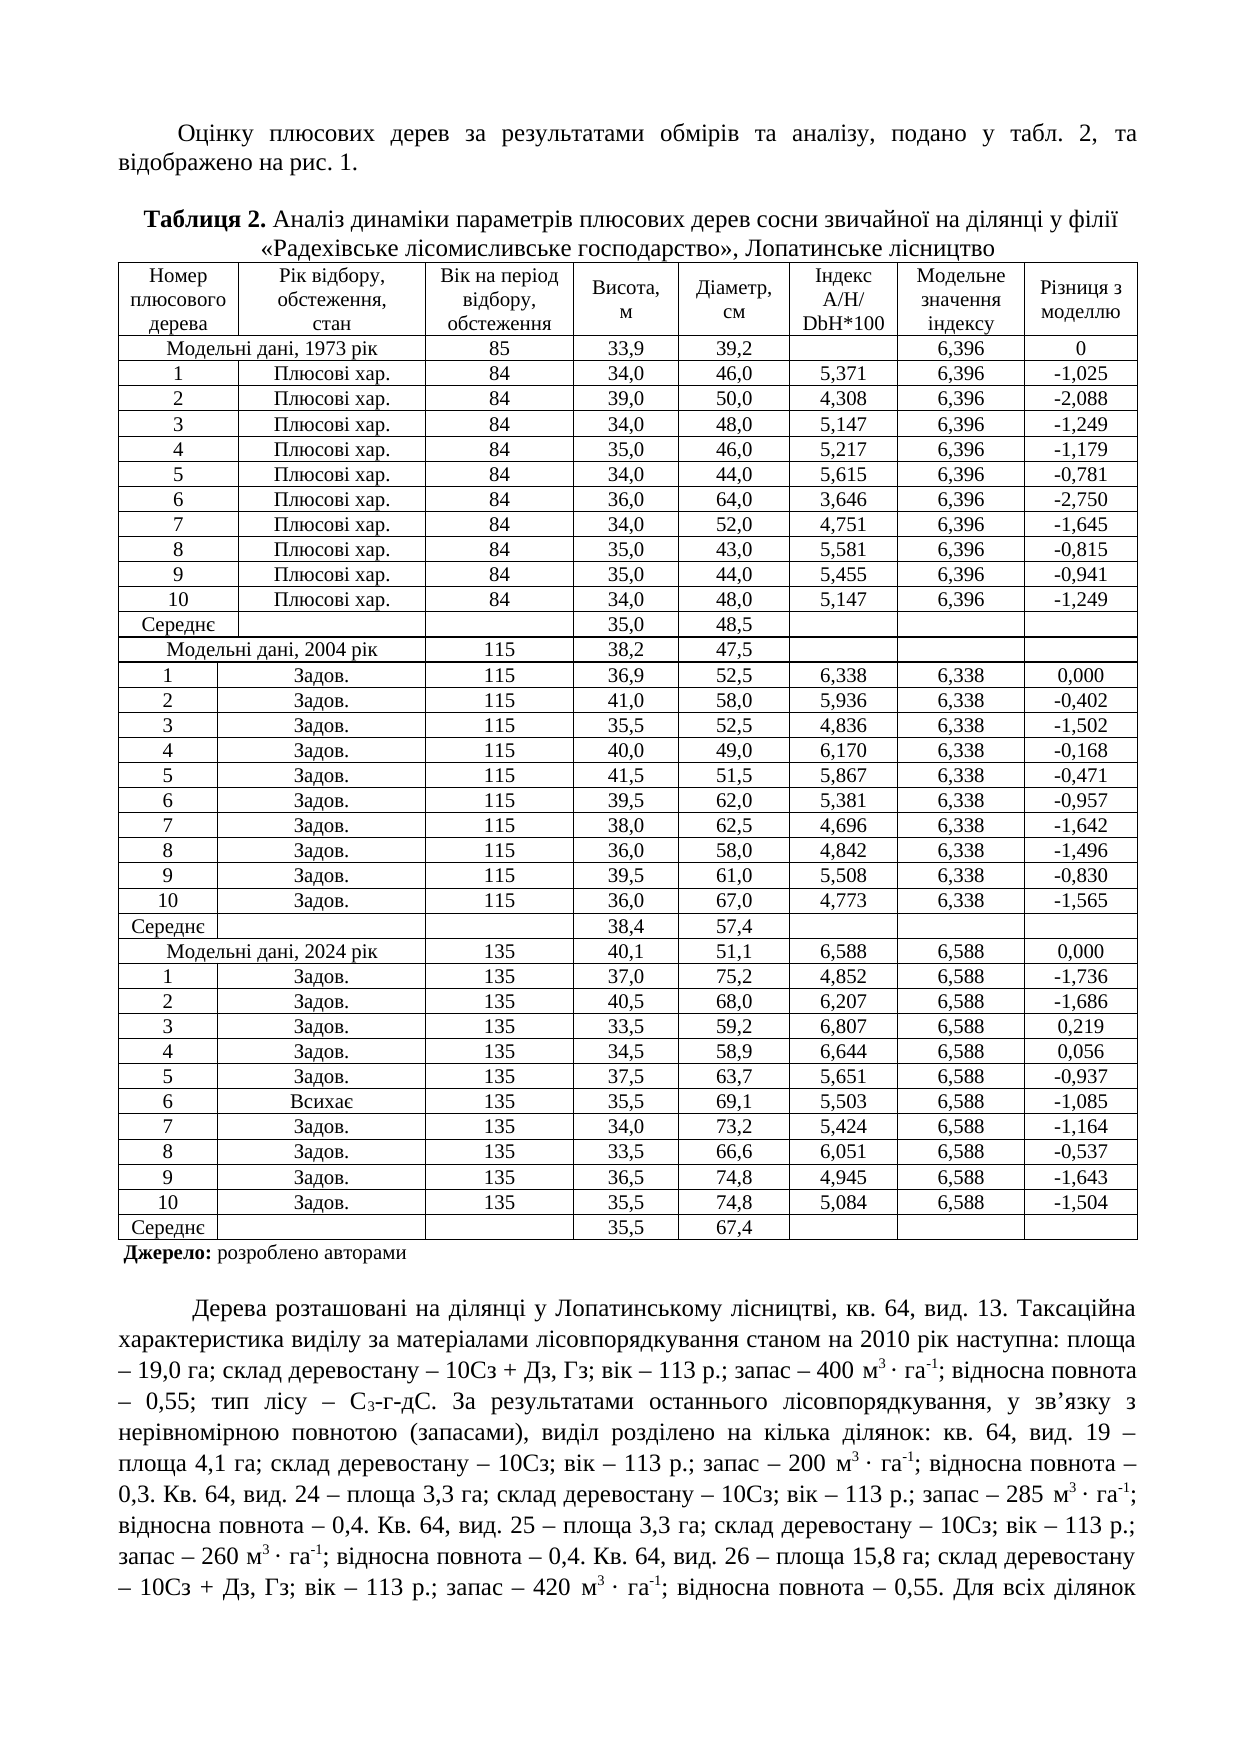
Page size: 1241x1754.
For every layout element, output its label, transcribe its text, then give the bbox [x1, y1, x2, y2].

table_cell -1,179 [1025, 437, 1137, 461]
table_cell 8 [119, 838, 217, 862]
table_cell 9 [119, 863, 217, 887]
table_cell 84 [426, 537, 573, 561]
table_cell 36,9 [574, 663, 678, 687]
table_cell -1,249 [1025, 587, 1137, 611]
table_cell 6,338 [898, 713, 1024, 737]
table_cell 84 [426, 587, 573, 611]
table_cell 49,0 [679, 738, 789, 762]
table_header Номер плюсового дерева [119, 263, 238, 335]
table_cell Задов. [218, 713, 425, 737]
table_cell 5,615 [790, 462, 897, 486]
table_cell 4,945 [790, 1165, 897, 1189]
table_cell 135 [426, 1190, 573, 1214]
table_cell -1,025 [1025, 361, 1137, 385]
table_cell 6,588 [898, 1064, 1024, 1088]
table_cell Задов. [218, 788, 425, 812]
table_cell -0,168 [1025, 738, 1137, 762]
table_cell 41,0 [574, 688, 678, 712]
table_cell Модельні дані, 2024 рік [119, 939, 425, 963]
table_cell Середнє [119, 1215, 217, 1239]
table_cell 35,5 [574, 713, 678, 737]
table_cell 33,5 [574, 1014, 678, 1038]
table_cell 5,508 [790, 863, 897, 887]
table_cell 6,588 [898, 1190, 1024, 1214]
table_cell 5,147 [790, 411, 897, 436]
table_cell 75,2 [679, 964, 789, 988]
table_cell 46,0 [679, 361, 789, 385]
table_cell 38,0 [574, 813, 678, 837]
table_cell 5,217 [790, 437, 897, 461]
table_cell Задов. [218, 1190, 425, 1214]
table_cell 6,338 [898, 663, 1024, 687]
table_cell 84 [426, 562, 573, 586]
table_cell 67,0 [679, 889, 789, 912]
table_cell 44,0 [679, 562, 789, 586]
table_cell 50,0 [679, 386, 789, 410]
table_cell 57,4 [679, 914, 789, 938]
table_cell 4,836 [790, 713, 897, 737]
table_cell Задов. [218, 688, 425, 712]
table_cell 43,0 [679, 537, 789, 561]
table_cell 40,5 [574, 989, 678, 1013]
table_cell -2,088 [1025, 386, 1137, 410]
table_cell 36,0 [574, 487, 678, 511]
table_cell 35,0 [574, 562, 678, 586]
table_cell 35,0 [574, 537, 678, 561]
table_cell 34,0 [574, 411, 678, 436]
table_cell 5,867 [790, 763, 897, 787]
table_cell 135 [426, 1140, 573, 1163]
table_cell 135 [426, 1064, 573, 1088]
table_cell 6,588 [898, 989, 1024, 1013]
table_cell -1,249 [1025, 411, 1137, 436]
table_cell Задов. [218, 763, 425, 787]
table_cell 115 [426, 788, 573, 812]
table_cell 6,338 [898, 688, 1024, 712]
table_cell Плюсові хар. [239, 437, 425, 461]
table_cell 4,751 [790, 512, 897, 536]
table_cell -1,502 [1025, 713, 1137, 737]
table_cell [898, 612, 1024, 636]
table_cell [218, 914, 425, 938]
list Таблиця 2. Аналіз динаміки параметрів плюсових дерев сосни звичайної на ділянці у філії «Радехівське лісомисливське господарство», Лопатинське лісництво [118, 204, 1137, 262]
table_cell Плюсові хар. [239, 487, 425, 511]
table_cell 34,0 [574, 1114, 678, 1138]
table_cell 52,0 [679, 512, 789, 536]
table_cell 0,056 [1025, 1039, 1137, 1063]
table_cell 0 [1025, 336, 1137, 360]
table_cell 6,170 [790, 738, 897, 762]
table_cell 6,396 [898, 462, 1024, 486]
table_cell 39,5 [574, 788, 678, 812]
table_cell 5 [119, 462, 238, 486]
table_cell -1,686 [1025, 989, 1137, 1013]
table_header Модельне значення індексу [898, 263, 1024, 335]
table_cell 3 [119, 1014, 217, 1038]
table_cell 7 [119, 813, 217, 837]
table_cell 35,5 [574, 1215, 678, 1239]
table_cell 115 [426, 638, 573, 661]
table_cell 48,5 [679, 612, 789, 636]
table_cell 62,5 [679, 813, 789, 837]
table_cell 1 [119, 361, 238, 385]
table_cell 115 [426, 688, 573, 712]
text Джерело: розроблено авторами [118, 1240, 1137, 1264]
table_header Індекс А/H/ DbH*100 [790, 263, 897, 335]
table_cell -1,565 [1025, 889, 1137, 912]
table_cell -1,085 [1025, 1089, 1137, 1113]
table_cell 115 [426, 763, 573, 787]
table_cell Задов. [218, 1114, 425, 1138]
table_cell 0,000 [1025, 939, 1137, 963]
table_cell 4,308 [790, 386, 897, 410]
table_cell 74,8 [679, 1165, 789, 1189]
table_cell 135 [426, 1114, 573, 1138]
table_cell -0,815 [1025, 537, 1137, 561]
table_cell Задов. [218, 964, 425, 988]
table_cell Модельні дані, 1973 рік [119, 336, 425, 360]
table_cell 10 [119, 889, 217, 912]
table_cell -1,736 [1025, 964, 1137, 988]
table_cell [426, 612, 573, 636]
table_cell 58,9 [679, 1039, 789, 1063]
table_cell 33,5 [574, 1140, 678, 1163]
table_cell 0,000 [1025, 663, 1137, 687]
table_cell [790, 638, 897, 661]
table_cell 47,5 [679, 638, 789, 661]
table_cell -0,471 [1025, 763, 1137, 787]
table_cell 48,0 [679, 587, 789, 611]
table_cell Задов. [218, 863, 425, 887]
table_cell -1,496 [1025, 838, 1137, 862]
table_cell 1 [119, 663, 217, 687]
table_cell 48,0 [679, 411, 789, 436]
table_cell 6,588 [898, 1014, 1024, 1038]
table_cell 135 [426, 939, 573, 963]
table_cell 6,338 [898, 813, 1024, 837]
table_cell 4 [119, 437, 238, 461]
table_cell 6,338 [898, 889, 1024, 912]
table_cell 115 [426, 813, 573, 837]
table_cell Задов. [218, 738, 425, 762]
table_cell [898, 914, 1024, 938]
table_cell 36,0 [574, 889, 678, 912]
table_cell 35,0 [574, 437, 678, 461]
table_cell -1,504 [1025, 1190, 1137, 1214]
table_cell 115 [426, 713, 573, 737]
table_cell Середнє [119, 612, 238, 636]
table_cell 5,455 [790, 562, 897, 586]
table_cell 9 [119, 1165, 217, 1189]
table_cell Всихає [218, 1089, 425, 1113]
table_cell 6,207 [790, 989, 897, 1013]
table_cell Модельні дані, 2004 рік [119, 638, 425, 661]
table_cell 67,4 [679, 1215, 789, 1239]
table_cell 6,588 [898, 1165, 1024, 1189]
table_cell 64,0 [679, 487, 789, 511]
table_cell [1025, 1215, 1137, 1239]
table_cell Плюсові хар. [239, 411, 425, 436]
table_cell 52,5 [679, 713, 789, 737]
table_cell 6,396 [898, 411, 1024, 436]
table_cell 58,0 [679, 688, 789, 712]
table_cell 84 [426, 411, 573, 436]
table_cell 5,424 [790, 1114, 897, 1138]
table_cell 8 [119, 1140, 217, 1163]
table_cell 44,0 [679, 462, 789, 486]
table_cell 59,2 [679, 1014, 789, 1038]
table_cell 5,371 [790, 361, 897, 385]
table_cell Задов. [218, 838, 425, 862]
table_cell Задов. [218, 1014, 425, 1038]
table_cell Задов. [218, 1165, 425, 1189]
table_header Діаметр, см [679, 263, 789, 335]
table_cell 6 [119, 788, 217, 812]
table_cell 135 [426, 964, 573, 988]
table_cell [790, 612, 897, 636]
table_cell 6,338 [898, 863, 1024, 887]
table_cell [1025, 914, 1137, 938]
table_cell Задов. [218, 1140, 425, 1163]
table_cell 68,0 [679, 989, 789, 1013]
table_cell 84 [426, 487, 573, 511]
table_cell 39,2 [679, 336, 789, 360]
table_cell 7 [119, 512, 238, 536]
table_cell Плюсові хар. [239, 562, 425, 586]
table_cell 34,0 [574, 361, 678, 385]
table_cell 34,0 [574, 587, 678, 611]
table_cell 4,852 [790, 964, 897, 988]
table_cell 6,588 [898, 1089, 1024, 1113]
table_cell Задов. [218, 813, 425, 837]
table_cell 40,1 [574, 939, 678, 963]
table_cell -0,941 [1025, 562, 1137, 586]
table_cell 4,842 [790, 838, 897, 862]
table_header Різниця з моделлю [1025, 263, 1137, 335]
table_cell 6,338 [898, 788, 1024, 812]
table_cell 58,0 [679, 838, 789, 862]
table_cell 3,646 [790, 487, 897, 511]
text Оцінку плюсових дерев за результатами обмірів та аналізу, подано у табл. 2, та відображено на рис. 1. [118, 118, 1137, 176]
table_cell 74,8 [679, 1190, 789, 1214]
table_cell 6,396 [898, 361, 1024, 385]
table_cell 115 [426, 738, 573, 762]
table_cell Задов. [218, 889, 425, 912]
table_cell [790, 1215, 897, 1239]
table_cell 6 [119, 487, 238, 511]
table_header Висота, м [574, 263, 678, 335]
table_cell 35,0 [574, 612, 678, 636]
table_cell 5,503 [790, 1089, 897, 1113]
table_cell 5,084 [790, 1190, 897, 1214]
table_cell 35,5 [574, 1190, 678, 1214]
table_cell 36,0 [574, 838, 678, 862]
table_cell 6,396 [898, 336, 1024, 360]
table_cell 6,588 [898, 1039, 1024, 1063]
table_cell Плюсові хар. [239, 361, 425, 385]
table_cell Плюсові хар. [239, 386, 425, 410]
table_cell 5 [119, 763, 217, 787]
table_cell 10 [119, 587, 238, 611]
table_cell 63,7 [679, 1064, 789, 1088]
table_cell -1,642 [1025, 813, 1137, 837]
table_cell 4,773 [790, 889, 897, 912]
table_cell 39,0 [574, 386, 678, 410]
table_cell 6,396 [898, 512, 1024, 536]
table_cell Плюсові хар. [239, 587, 425, 611]
table_cell 51,1 [679, 939, 789, 963]
table_cell 10 [119, 1190, 217, 1214]
table_cell 6,396 [898, 562, 1024, 586]
table_header Рік відбору, обстеження, стан [239, 263, 425, 335]
table_cell 5,147 [790, 587, 897, 611]
table_cell -0,830 [1025, 863, 1137, 887]
table_cell 85 [426, 336, 573, 360]
table_cell -0,781 [1025, 462, 1137, 486]
table_cell 73,2 [679, 1114, 789, 1138]
table_cell 5,381 [790, 788, 897, 812]
table_cell 6,338 [790, 663, 897, 687]
table_cell 34,0 [574, 462, 678, 486]
table_cell 6,588 [898, 939, 1024, 963]
table_cell 6,588 [898, 964, 1024, 988]
table_cell 9 [119, 562, 238, 586]
table_cell 5,651 [790, 1064, 897, 1088]
table_cell 135 [426, 1165, 573, 1189]
table_cell [898, 638, 1024, 661]
table_cell [790, 336, 897, 360]
table_cell 115 [426, 838, 573, 862]
table_cell 66,6 [679, 1140, 789, 1163]
table_cell 135 [426, 1089, 573, 1113]
table_cell 84 [426, 437, 573, 461]
table_cell 115 [426, 889, 573, 912]
table_cell 69,1 [679, 1089, 789, 1113]
table_cell 84 [426, 386, 573, 410]
table_cell 4,696 [790, 813, 897, 837]
table_cell -1,164 [1025, 1114, 1137, 1138]
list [118, 1293, 1137, 1601]
table_cell 62,0 [679, 788, 789, 812]
table_cell 115 [426, 663, 573, 687]
table_cell 2 [119, 386, 238, 410]
table_cell 2 [119, 688, 217, 712]
table_cell -2,750 [1025, 487, 1137, 511]
table_cell Задов. [218, 1064, 425, 1088]
table_cell 4 [119, 1039, 217, 1063]
table_cell 5 [119, 1064, 217, 1088]
table_cell 84 [426, 462, 573, 486]
table_cell [218, 1215, 425, 1239]
table_cell 6,807 [790, 1014, 897, 1038]
table_cell 38,4 [574, 914, 678, 938]
table_cell 2 [119, 989, 217, 1013]
table_cell 6,588 [898, 1140, 1024, 1163]
table_cell 33,9 [574, 336, 678, 360]
table_cell -0,937 [1025, 1064, 1137, 1088]
table_cell 36,5 [574, 1165, 678, 1189]
table_cell -0,402 [1025, 688, 1137, 712]
table_cell 40,0 [574, 738, 678, 762]
table_cell 4 [119, 738, 217, 762]
table_cell 51,5 [679, 763, 789, 787]
table_cell 39,5 [574, 863, 678, 887]
table_cell Плюсові хар. [239, 512, 425, 536]
table_header Вік на період відбору, обстеження [426, 263, 573, 335]
table_cell Задов. [218, 989, 425, 1013]
table_cell -0,957 [1025, 788, 1137, 812]
table_cell 3 [119, 411, 238, 436]
table_cell Задов. [218, 1039, 425, 1063]
table_cell 6,396 [898, 437, 1024, 461]
table_cell 6,396 [898, 537, 1024, 561]
table_cell 38,2 [574, 638, 678, 661]
table_cell 52,5 [679, 663, 789, 687]
table_cell [426, 1215, 573, 1239]
table_cell 35,5 [574, 1089, 678, 1113]
table_cell 8 [119, 537, 238, 561]
table_cell Плюсові хар. [239, 537, 425, 561]
table_cell 135 [426, 1014, 573, 1038]
table_cell 6 [119, 1089, 217, 1113]
table_cell 6,644 [790, 1039, 897, 1063]
table_cell Плюсові хар. [239, 462, 425, 486]
table_cell 6,396 [898, 386, 1024, 410]
table_cell 84 [426, 361, 573, 385]
table_cell 6,051 [790, 1140, 897, 1163]
table_cell 6,396 [898, 587, 1024, 611]
table_cell 135 [426, 989, 573, 1013]
table_cell -1,645 [1025, 512, 1137, 536]
table_cell 135 [426, 1039, 573, 1063]
table_cell [898, 1215, 1024, 1239]
table_cell 34,0 [574, 512, 678, 536]
table_cell 84 [426, 512, 573, 536]
table_cell -0,537 [1025, 1140, 1137, 1163]
table_cell [1025, 612, 1137, 636]
table_cell 5,936 [790, 688, 897, 712]
table_cell 41,5 [574, 763, 678, 787]
table_cell [426, 914, 573, 938]
table_cell 115 [426, 863, 573, 887]
table_cell Задов. [218, 663, 425, 687]
table_cell 6,338 [898, 763, 1024, 787]
table_cell 6,338 [898, 738, 1024, 762]
table_cell 1 [119, 964, 217, 988]
table_cell 5,581 [790, 537, 897, 561]
table_cell 37,5 [574, 1064, 678, 1088]
table_cell 0,219 [1025, 1014, 1137, 1038]
table_cell -1,643 [1025, 1165, 1137, 1189]
table_cell 6,338 [898, 838, 1024, 862]
table_cell 6,588 [898, 1114, 1024, 1138]
table_cell 34,5 [574, 1039, 678, 1063]
table_cell [790, 914, 897, 938]
table_cell [239, 612, 425, 636]
table_cell 3 [119, 713, 217, 737]
table_cell 6,588 [790, 939, 897, 963]
table_cell 37,0 [574, 964, 678, 988]
table_cell 61,0 [679, 863, 789, 887]
table_cell 6,396 [898, 487, 1024, 511]
table_cell Середнє [119, 914, 217, 938]
table_cell 46,0 [679, 437, 789, 461]
table_cell 7 [119, 1114, 217, 1138]
table_cell [1025, 638, 1137, 661]
